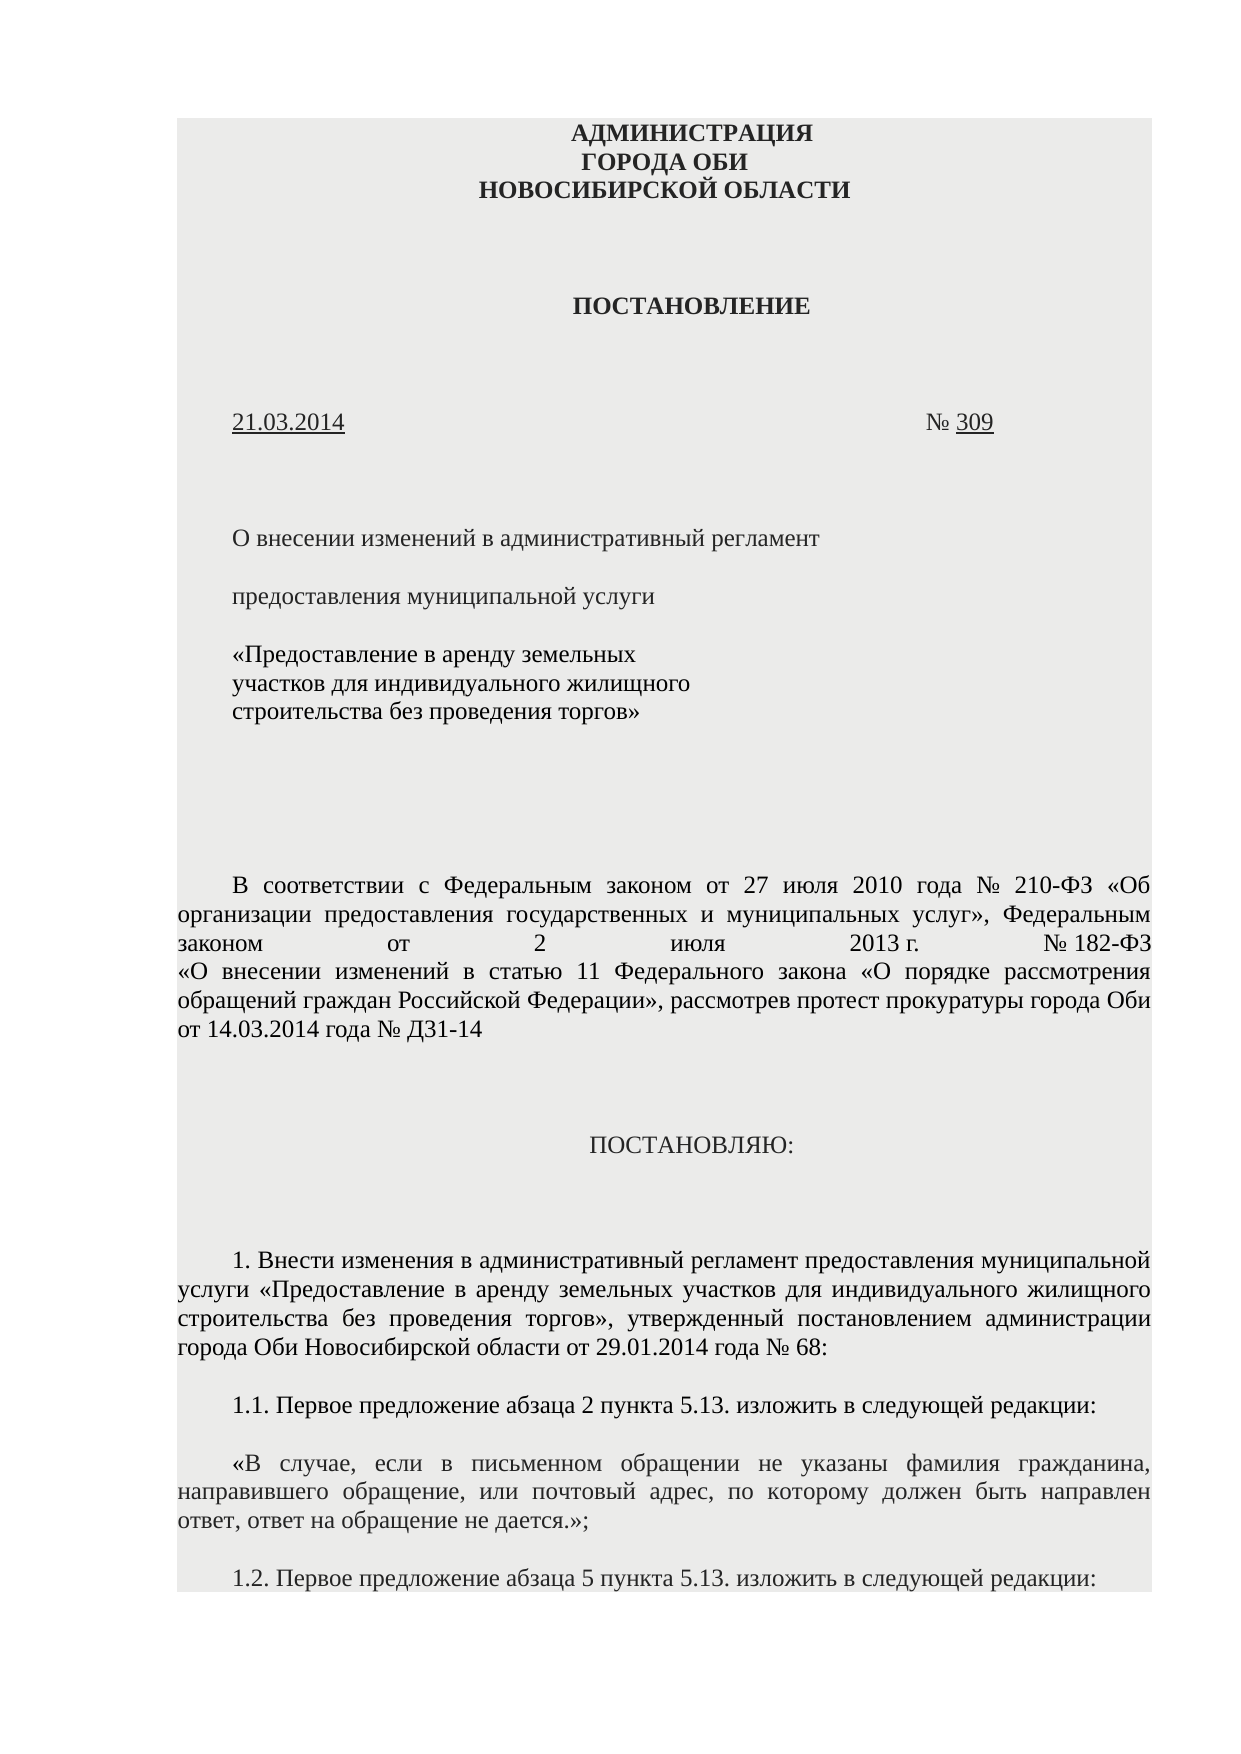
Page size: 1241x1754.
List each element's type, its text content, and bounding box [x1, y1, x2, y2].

text 1.1. Первое предложение абзаца 2 пункта 5.13. изложить в следующей редакции: [177, 1390, 1152, 1418]
subtitle «Предоставление в аренду земельных [177, 639, 1152, 668]
text «В случае, если в письменном обращении не указаны фамилия гражданина, направившего обращение, или почтовый адрес, по которому должен быть направлен ответ, ответ на обращение не дается.»; [177, 1448, 1152, 1534]
text О внесении изменений в административный регламент [177, 523, 1152, 552]
subtitle 1. Внести изменения в административный регламент предоставления муниципальной услуги «Предоставление в аренду земельных участков для индивидуального жилищного строительства без проведения торгов», утвержденный постановлением администрации города Оби Новосибирской области от 29.01.2014 года № 68: [177, 1246, 1152, 1361]
text АДМИНИСТРАЦИЯ ГОРОДА ОБИ НОВОСИБИРСКОЙ ОБЛАСТИ [177, 118, 1152, 204]
text ПОСТАНОВЛЯЮ: [177, 1130, 1152, 1158]
subtitle В соответствии с Федеральным законом от 27 июля 2010 года № 210-ФЗ «Об организации предоставления государственных и муниципальных услуг», Федеральным законом от 2 июля 2013 г. № 182-ФЗ «О внесении изменений в статью 11 Федерального закона «О порядке рассмотрения обращений граждан Российской Федерации», рассмотрев протест прокуратуры города Оби от 14.03.2014 года № Д31-14 [177, 870, 1152, 1043]
text 21.03.2014 № 309 [177, 407, 1152, 436]
subtitle строительства без проведения торгов» [177, 696, 1152, 725]
subtitle участков для индивидуального жилищного [177, 668, 1152, 696]
text 1.2. Первое предложение абзаца 5 пункта 5.13. изложить в следующей редакции: [177, 1563, 1152, 1592]
text предоставления муниципальной услуги [177, 581, 1152, 610]
text ПОСТАНОВЛЕНИЕ [177, 291, 1152, 320]
